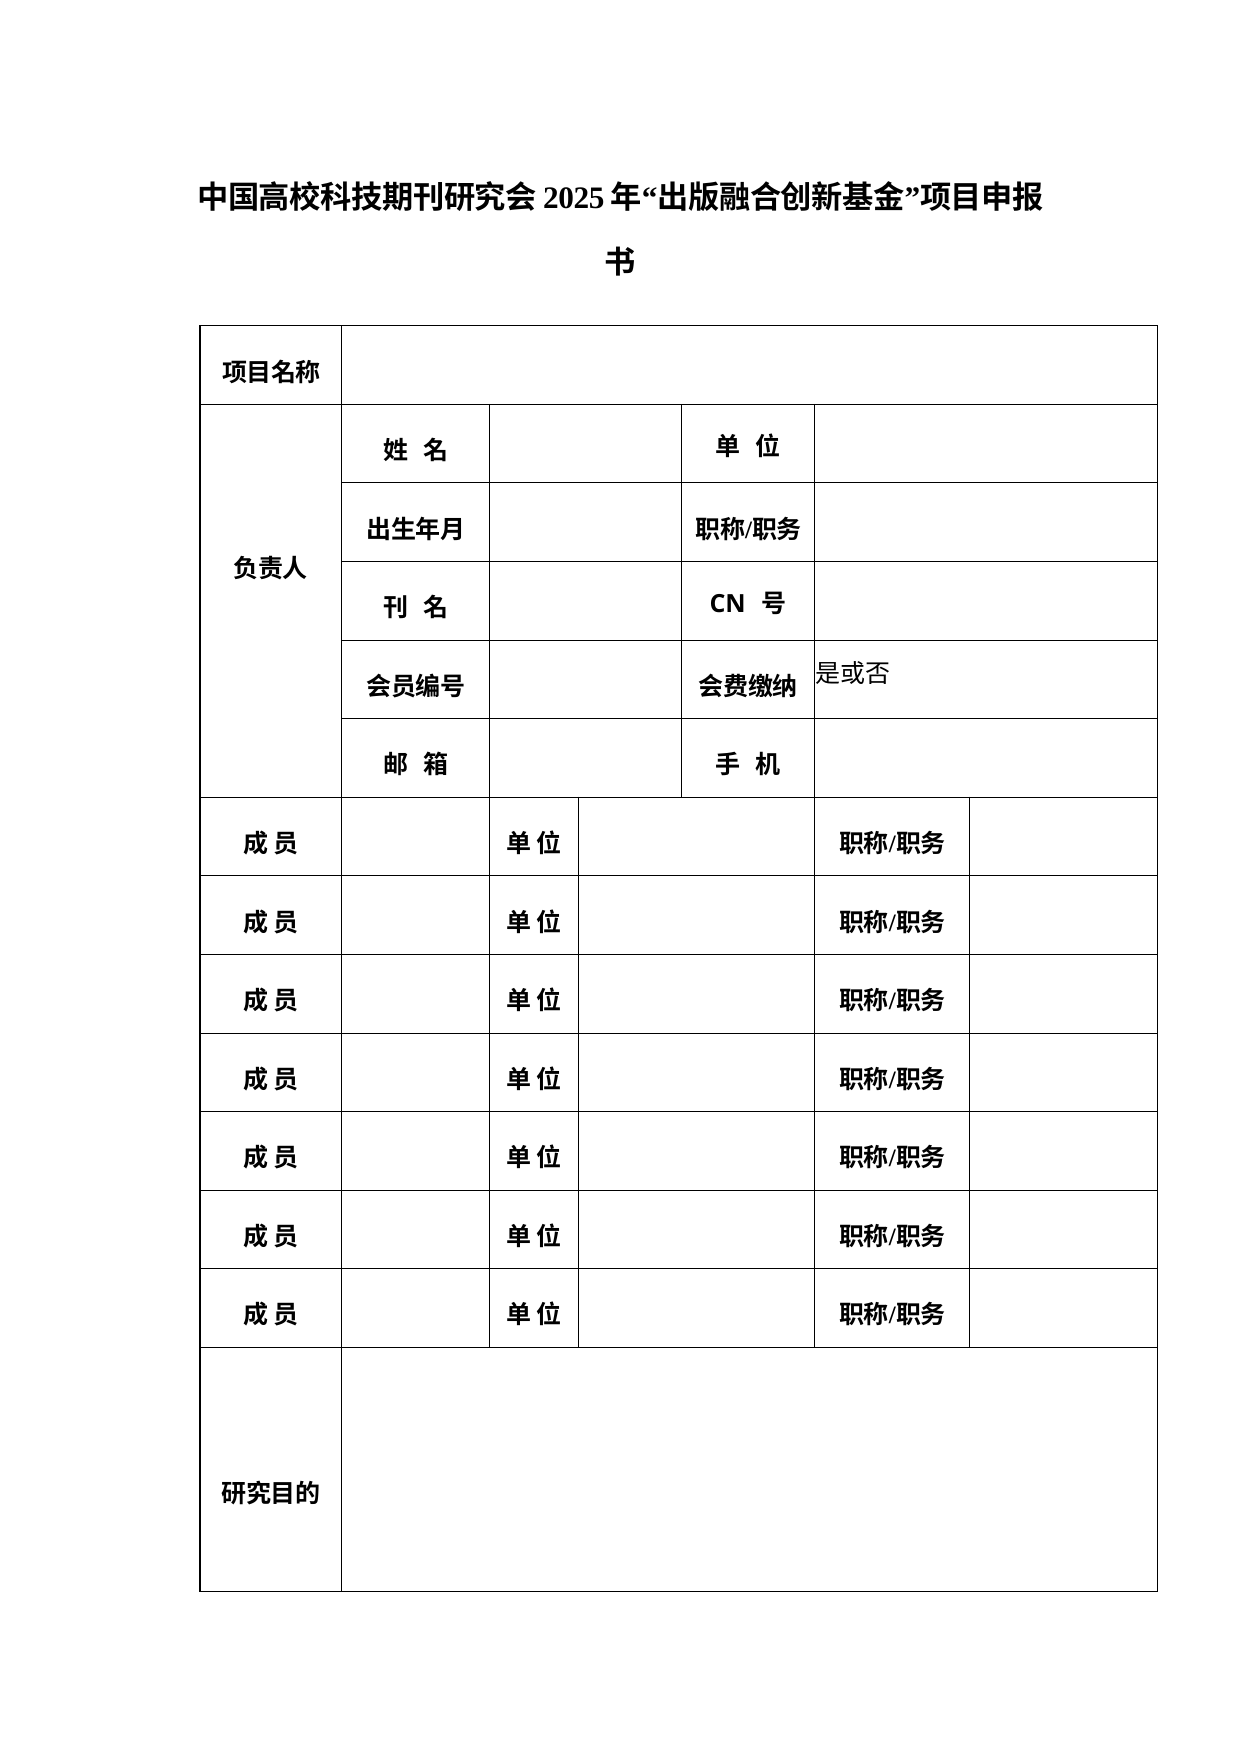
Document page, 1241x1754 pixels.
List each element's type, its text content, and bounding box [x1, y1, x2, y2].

table_cell 出生年月 [342, 483, 489, 561]
table_header 项目名称 [201, 326, 341, 404]
table_cell 单 位 [682, 405, 814, 482]
table_cell 成 员 [201, 1112, 341, 1189]
table_cell 职称/职务 [815, 876, 969, 954]
table_cell [815, 719, 1157, 797]
table_cell 成 员 [201, 1034, 341, 1111]
table_cell 会员编号 [342, 641, 489, 718]
table_cell [579, 955, 814, 1032]
table_cell [579, 1112, 814, 1189]
table_cell [342, 1112, 489, 1189]
table_cell 单 位 [490, 1034, 578, 1111]
table_cell [342, 1269, 489, 1347]
table_cell 职称/职务 [815, 1269, 969, 1347]
table_cell [970, 1191, 1157, 1268]
table_cell 是或否 [815, 641, 1157, 718]
table_cell [490, 719, 681, 797]
table_cell [970, 955, 1157, 1032]
table_cell [342, 1034, 489, 1111]
table_cell [579, 1191, 814, 1268]
table_cell 单 位 [490, 1269, 578, 1347]
table_cell 成 员 [201, 1191, 341, 1268]
table_cell [342, 1191, 489, 1268]
table_cell 刊 名 [342, 562, 489, 639]
table_cell 成 员 [201, 876, 341, 954]
table_cell [490, 562, 681, 639]
table_cell [490, 483, 681, 561]
table_cell 职称/职务 [815, 1191, 969, 1268]
table_cell [490, 405, 681, 482]
table_cell CN 号 [682, 562, 814, 639]
table_cell 成 员 [201, 798, 341, 875]
table_cell 职称/职务 [682, 483, 814, 561]
table_cell [970, 876, 1157, 954]
table_cell 成 员 [201, 955, 341, 1032]
table_cell 职称/职务 [815, 1034, 969, 1111]
table_cell 负责人 [201, 405, 341, 797]
table_cell [970, 1034, 1157, 1111]
text 中国高校科技期刊研究会2025年“出版融合创新基金”项目申报书 [187, 162, 1053, 292]
table_cell [970, 1112, 1157, 1189]
table_cell [579, 1269, 814, 1347]
table_cell 职称/职务 [815, 1112, 969, 1189]
table_cell 职称/职务 [815, 798, 969, 875]
table_cell [342, 1348, 1157, 1591]
table_cell [342, 876, 489, 954]
table_cell 会费缴纳 [682, 641, 814, 718]
table_cell 手 机 [682, 719, 814, 797]
table_cell [342, 798, 489, 875]
table_cell 单 位 [490, 798, 578, 875]
table_cell [490, 641, 681, 718]
table_cell [579, 876, 814, 954]
table_cell 邮 箱 [342, 719, 489, 797]
table_cell 成 员 [201, 1269, 341, 1347]
table_cell 单 位 [490, 1112, 578, 1189]
table_cell 单 位 [490, 955, 578, 1032]
table_header [342, 326, 1157, 404]
table_cell 姓 名 [342, 405, 489, 482]
table_cell [579, 1034, 814, 1111]
table_cell 研究目的与意义 [201, 1348, 341, 1591]
table_cell [815, 483, 1157, 561]
table_cell [815, 562, 1157, 639]
table_cell [970, 798, 1157, 875]
table_cell [579, 798, 814, 875]
table_cell 单 位 [490, 876, 578, 954]
table_cell 单 位 [490, 1191, 578, 1268]
table_cell [970, 1269, 1157, 1347]
table_cell [342, 955, 489, 1032]
table_cell [815, 405, 1157, 482]
table_cell 职称/职务 [815, 955, 969, 1032]
